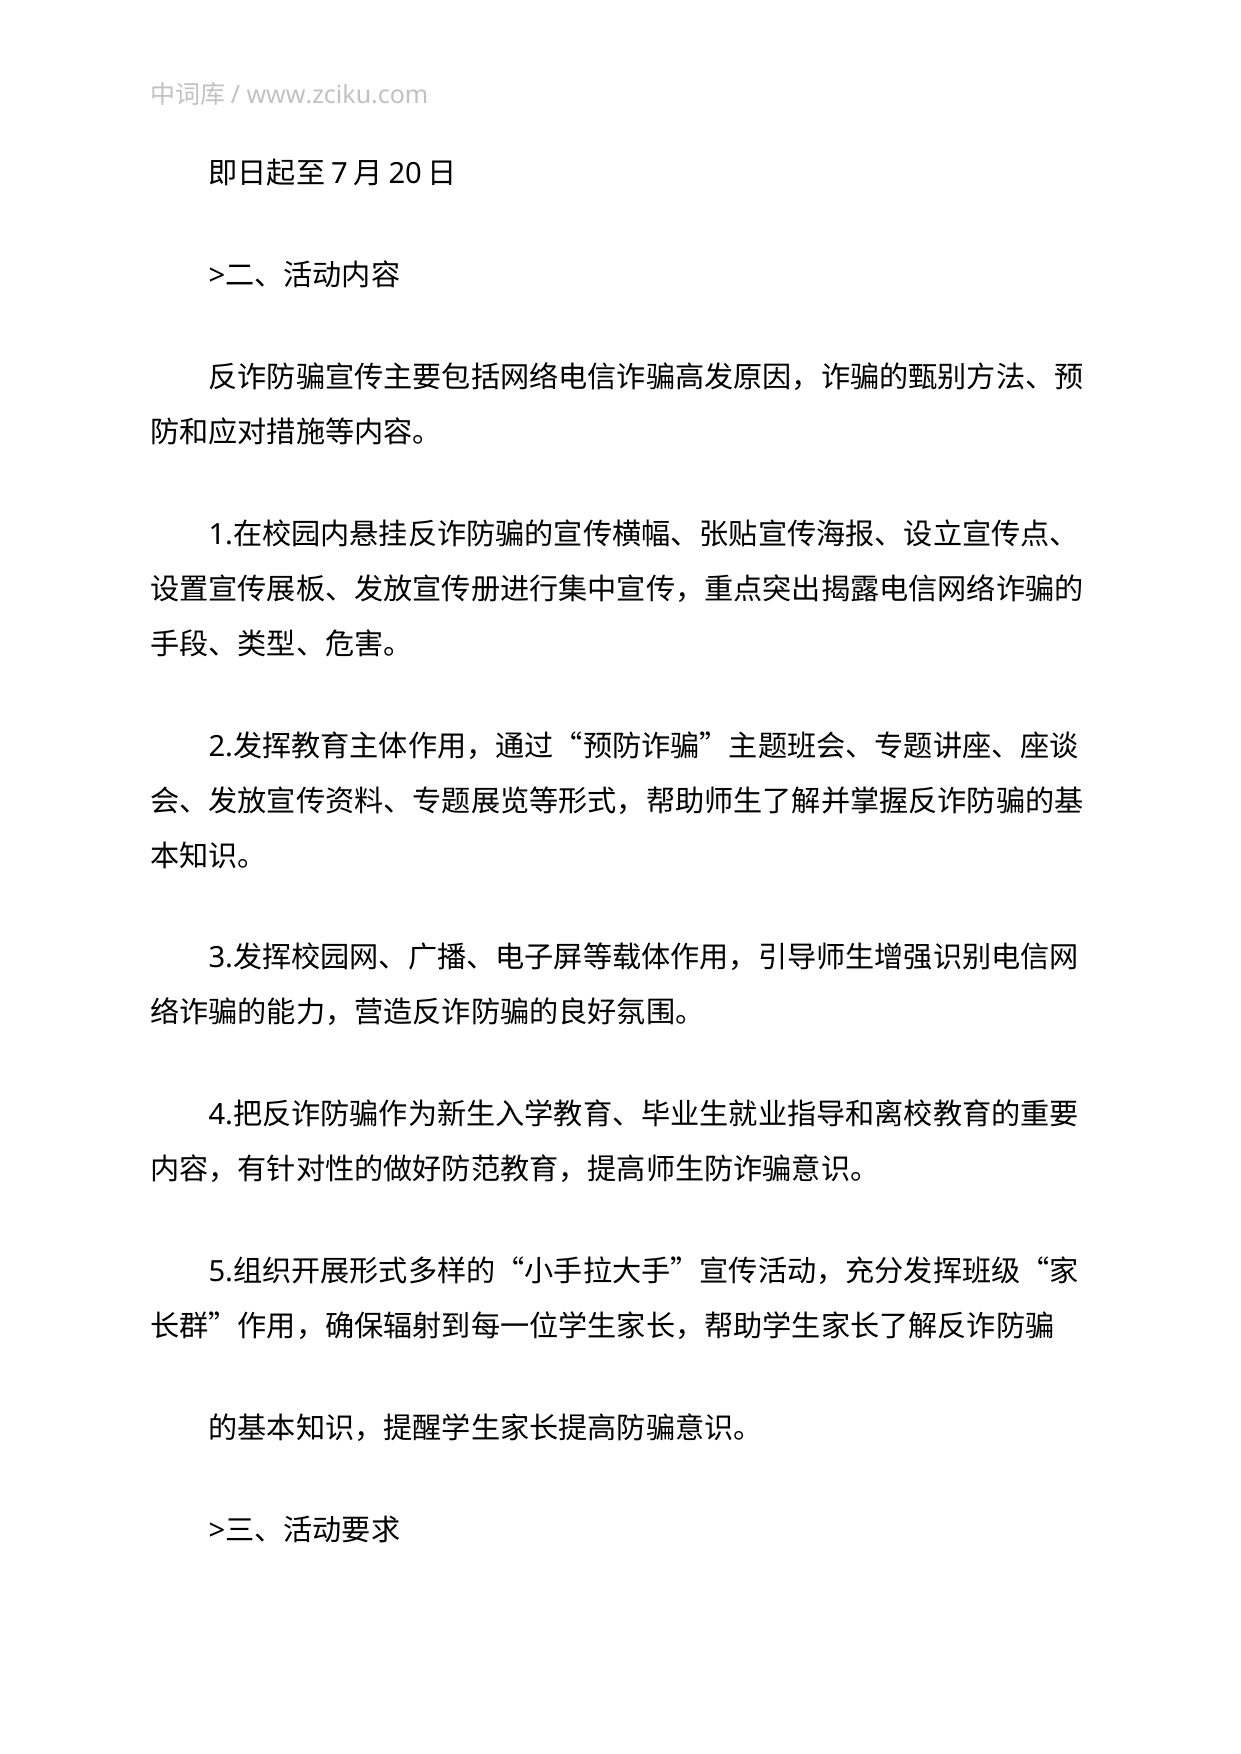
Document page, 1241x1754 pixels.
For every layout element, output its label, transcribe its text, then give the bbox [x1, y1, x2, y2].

text 的基本知识，提醒学生家长提高防骗意识。 [150, 1404, 1090, 1447]
text 2.发挥教育主体作用，通过“预防诈骗”主题班会、专题讲座、座谈会、发放宣传资料、专题展览等形式，帮助师生了解并掌握反诈防骗的基本知识。 [150, 722, 1090, 874]
text 反诈防骗宣传主要包括网络电信诈骗高发原因，诈骗的甄别方法、预防和应对措施等内容。 [150, 354, 1090, 451]
text 4.把反诈防骗作为新生入学教育、毕业生就业指导和离校教育的重要内容，有针对性的做好防范教育，提高师生防诈骗意识。 [150, 1091, 1090, 1188]
text >二、活动内容 [150, 252, 1090, 294]
text 1.在校园内悬挂反诈防骗的宣传横幅、张贴宣传海报、设立宣传点、设置宣传展板、发放宣传册进行集中宣传，重点突出揭露电信网络诈骗的手段、类型、危害。 [150, 511, 1090, 663]
text 即日起至7月20日 [150, 150, 1090, 192]
text 5.组织开展形式多样的“小手拉大手”宣传活动，充分发挥班级“家长群”作用，确保辐射到每一位学生家长，帮助学生家长了解反诈防骗 [150, 1247, 1090, 1345]
text 3.发挥校园网、广播、电子屏等载体作用，引导师生增强识别电信网络诈骗的能力，营造反诈防骗的良好氛围。 [150, 934, 1090, 1031]
text >三、活动要求 [150, 1506, 1090, 1548]
